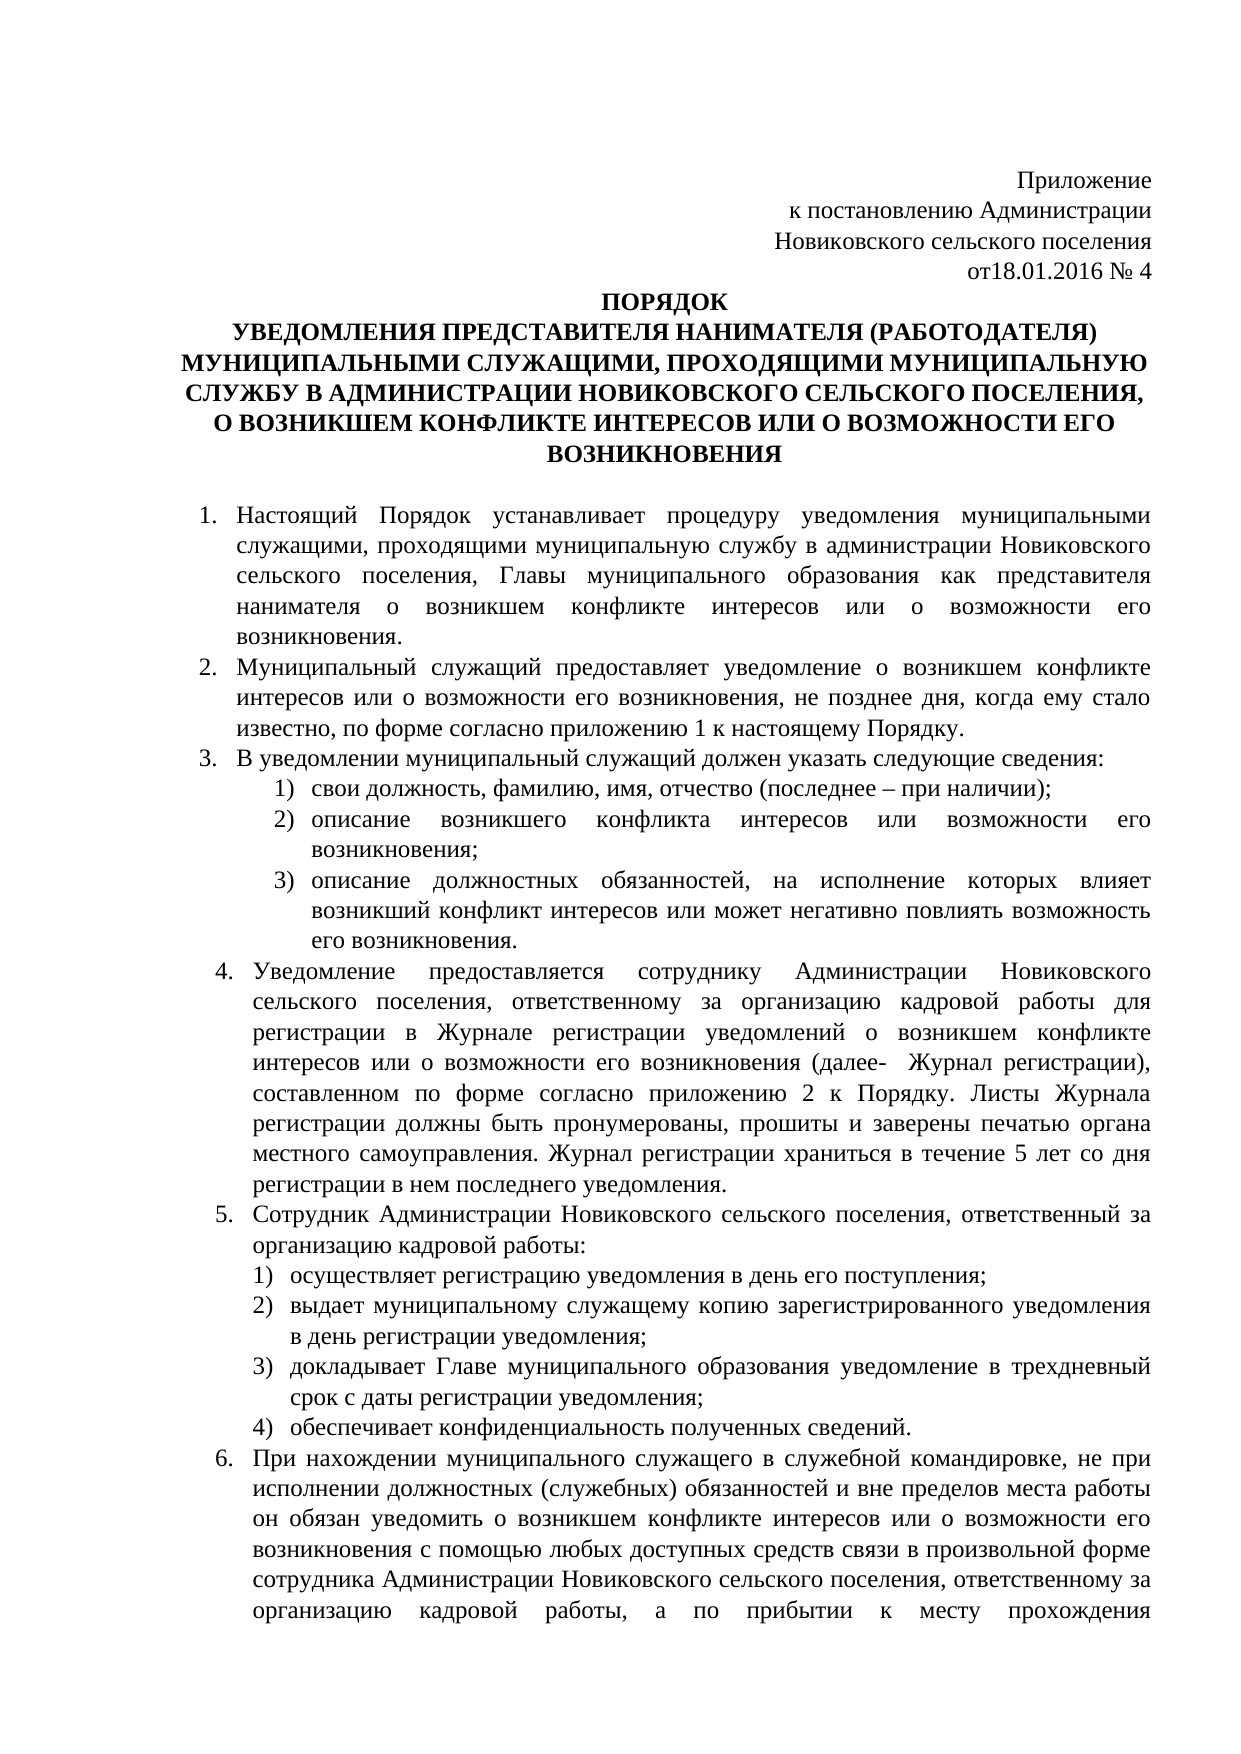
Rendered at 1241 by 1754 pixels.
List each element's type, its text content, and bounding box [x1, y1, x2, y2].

list Сотрудник Администрации Новиковского сельского поселения, ответственный за организацию кадровой работы: [215, 1199, 1152, 1258]
list В уведомлении муниципальный служащий должен указать следующие сведения: [199, 743, 1152, 772]
list Муниципальный служащий предоставляет уведомление о возникшем конфликте интересов или о возможности его возникновения, не позднее дня, когда ему стало известно, по форме согласно приложению 1 к настоящему Порядку. [199, 652, 1152, 741]
text к постановлению Администрации [177, 196, 1152, 224]
text ПОРЯДОК [177, 287, 1152, 316]
list свои должность, фамилию, имя, отчество (последнее – при наличии); [274, 773, 1152, 802]
list Настоящий Порядок устанавливает процедуру уведомления муниципальными служащими, проходящими муниципальную службу в администрации Новиковского сельского поселения, Главы муниципального образования как представителя нанимателя о возникшем конфликте интересов или о возможности его возникновения. [199, 500, 1152, 650]
text Новиковского сельского поселения [177, 226, 1152, 255]
list описание должностных обязанностей, на исполнение которых влияет возникший конфликт интересов или может негативно повлиять возможность его возникновения. [274, 865, 1152, 954]
list докладывает Главе муниципального образования уведомление в трехдневный срок с даты регистрации уведомления; [252, 1351, 1152, 1411]
text УВЕДОМЛЕНИЯ ПРЕДСТАВИТЕЛЯ НАНИМАТЕЛЯ (РАБОТОДАТЕЛЯ) МУНИЦИПАЛЬНЫМИ СЛУЖАЩИМИ, ПРОХОДЯЩИМИ МУНИЦИПАЛЬНУЮ СЛУЖБУ В АДМИНИСТРАЦИИ НОВИКОВСКОГО СЕЛЬСКОГО ПОСЕЛЕНИЯ, О ВОЗНИКШЕМ КОНФЛИКТЕ ИНТЕРЕСОВ ИЛИ О ВОЗМОЖНОСТИ ЕГО ВОЗНИКНОВЕНИЯ [177, 317, 1152, 468]
list обеспечивает конфиденциальность полученных сведений. [252, 1412, 1152, 1441]
list осуществляет регистрацию уведомления в день его поступления; [252, 1260, 1152, 1289]
list описание возникшего конфликта интересов или возможности его возникновения; [274, 804, 1152, 863]
text от18.01.2016 № 4 [177, 256, 1152, 285]
list выдает муниципальному служащему копию зарегистрированного уведомления в день регистрации уведомления; [252, 1291, 1152, 1350]
text Приложение [177, 165, 1152, 194]
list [215, 1443, 1152, 1623]
list Уведомление предоставляется сотруднику Администрации Новиковского сельского поселения, ответственному за организацию кадровой работы для регистрации в Журнале регистрации уведомлений о возникшем конфликте интересов или о возможности его возникновения (далее- Журнал регистрации), составленном по форме согласно приложению 2 к Порядку. Листы Журнала регистрации должны быть пронумерованы, прошиты и заверены печатью органа местного самоуправления. Журнал регистрации храниться в течение 5 лет со дня регистрации в нем последнего уведомления. [215, 956, 1152, 1198]
